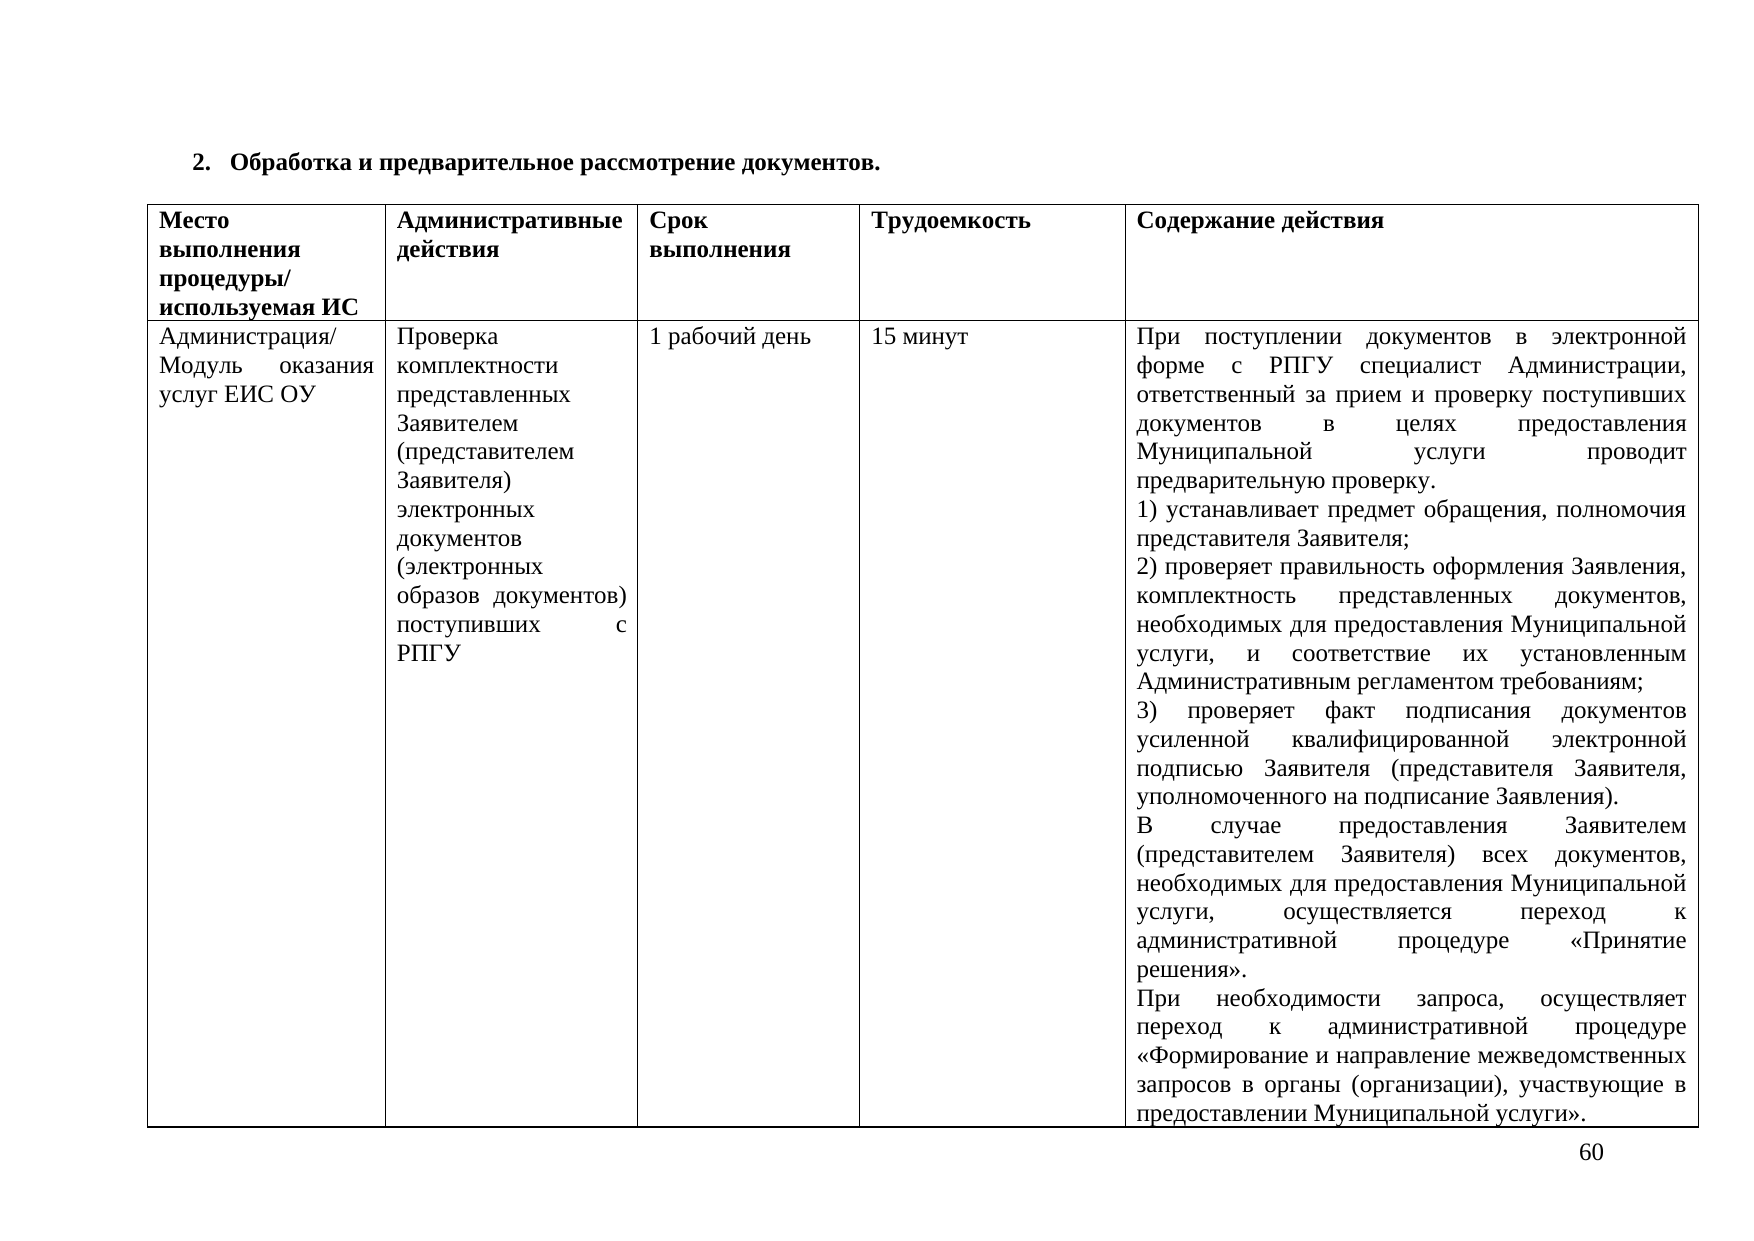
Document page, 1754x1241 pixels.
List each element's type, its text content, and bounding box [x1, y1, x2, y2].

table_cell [148, 321, 385, 1126]
table_cell 1 рабочий день [638, 321, 859, 1126]
list Обработка и предварительное рассмотрение документов. [192, 147, 1604, 176]
table_header Срок выполнения [638, 205, 859, 320]
table_cell При поступлении документов в электронной форме с РПГУ специалист Администрации, ответственный за прием и проверку поступивших документов в целях предоставления Муниципальной услуги проводит предварительную проверку. 1) устанавливает предмет обращения, полномочия представителя Заявителя; 2) проверяет правильность оформления Заявления, комплектность представленных документов, необходимых для предоставления Муниципальной услуги, и соответствие их установленным Административным регламентом требованиям; 3) проверяет факт подписания документов усиленной квалифицированной электронной подписью Заявителя (представителя Заявителя, уполномоченного на подписание Заявления). В случае предоставления Заявителем (представителем Заявителя) всех документов, необходимых для предоставления Муниципальной услуги, осуществляется переход к административной процедуре «Принятие решения». При необходимости запроса, осуществляет переход к административной процедуре «Формирование и направление межведомственных запросов в органы (организации), участвующие в предоставлении Муниципальной услуги». [1126, 321, 1698, 1126]
table_cell Проверка комплектности представленных Заявителем (представителем Заявителя) электронных документов (электронных образов документов) поступивших с РПГУ [386, 321, 637, 1126]
table_header Трудоемкость [860, 205, 1125, 320]
table_cell 15 минут [860, 321, 1125, 1126]
table_header Место выполнения процедуры/ используемая ИС [148, 205, 385, 320]
table_header Административные действия [386, 205, 637, 320]
table_header Содержание действия [1126, 205, 1698, 320]
